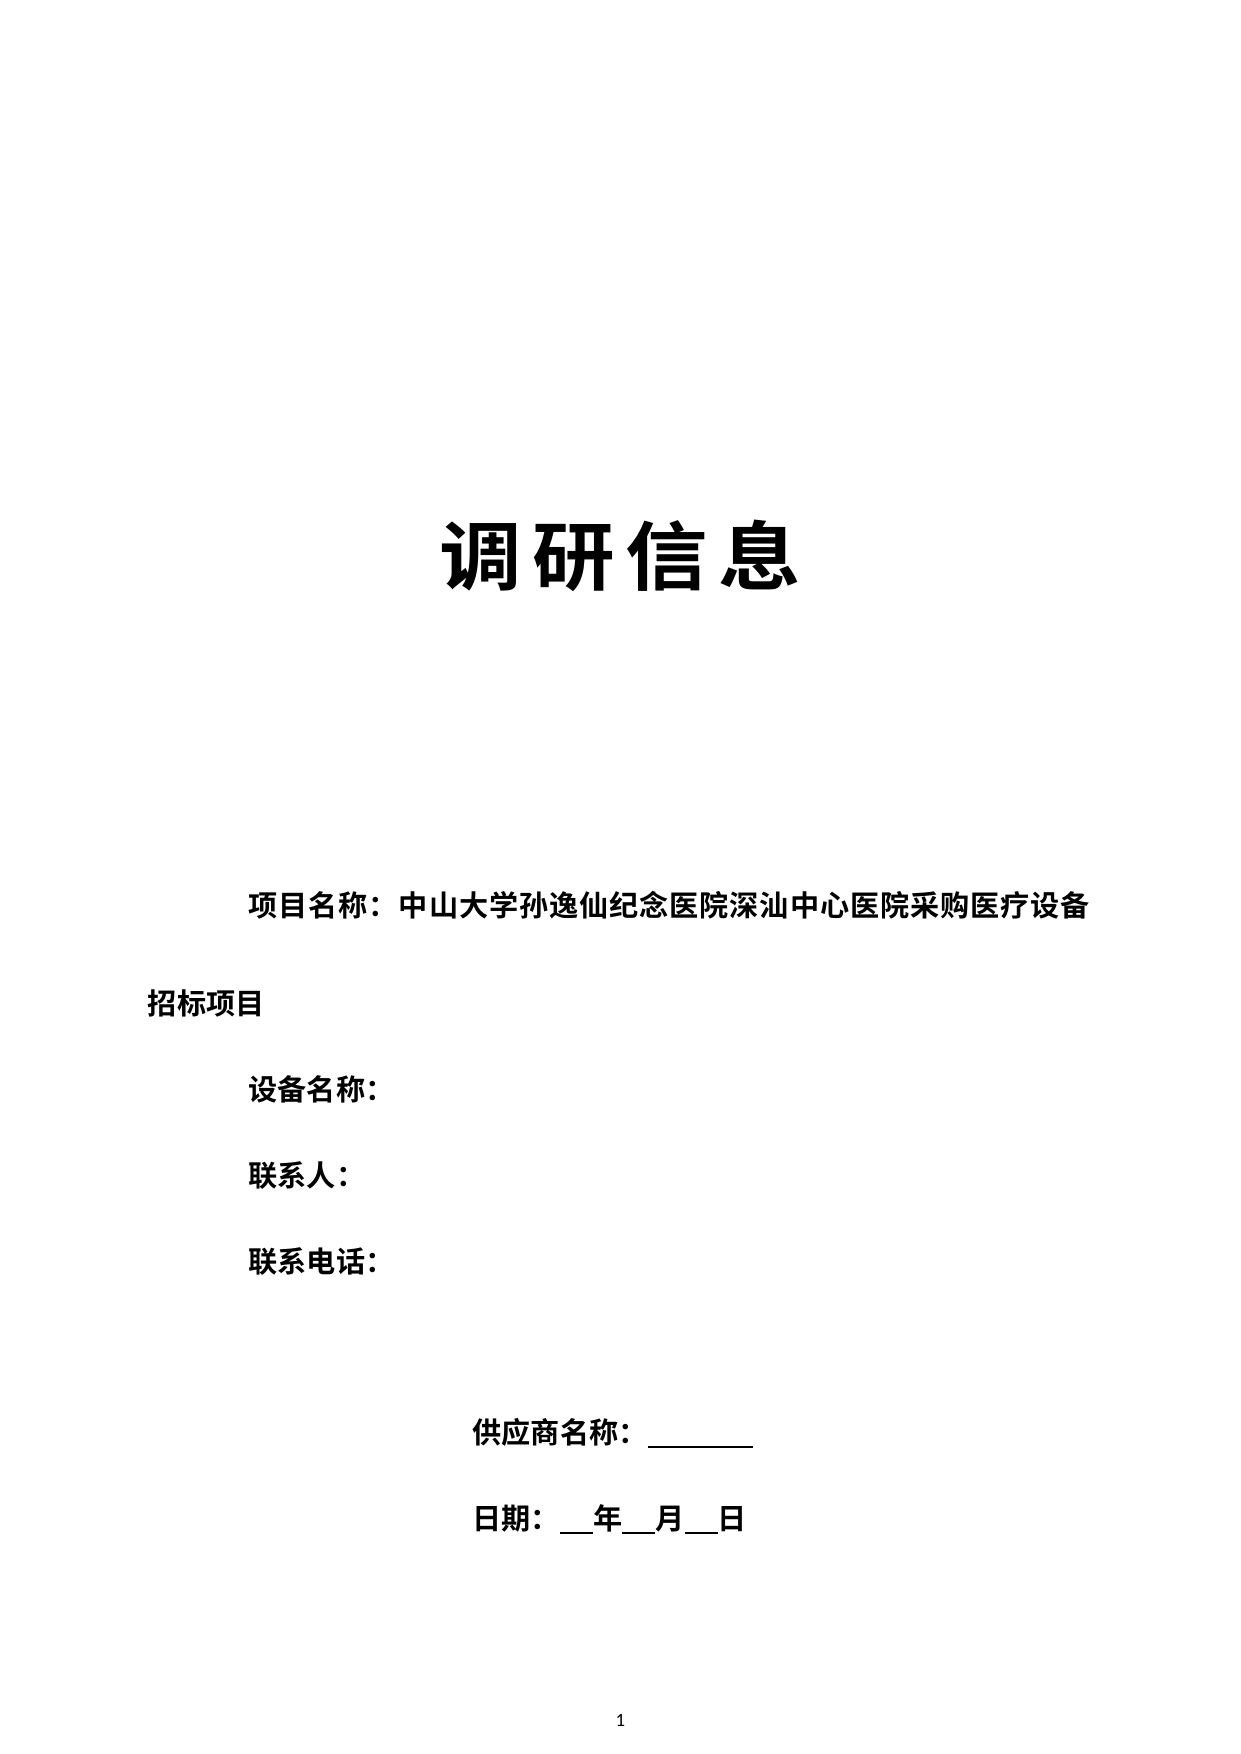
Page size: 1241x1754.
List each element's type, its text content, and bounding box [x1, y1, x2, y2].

text 日期： 年 月 日 [148, 1484, 1093, 1549]
text 联系电话： [148, 1227, 1093, 1292]
text 项目名称：中山大学孙逸仙纪念医院深汕中心医院采购医疗设备招标项目 [148, 871, 1093, 1034]
text 调研信息 [148, 487, 1093, 617]
text 供应商名称： [148, 1398, 1093, 1463]
text 联系人： [148, 1141, 1093, 1206]
text 设备名称： [148, 1055, 1093, 1120]
